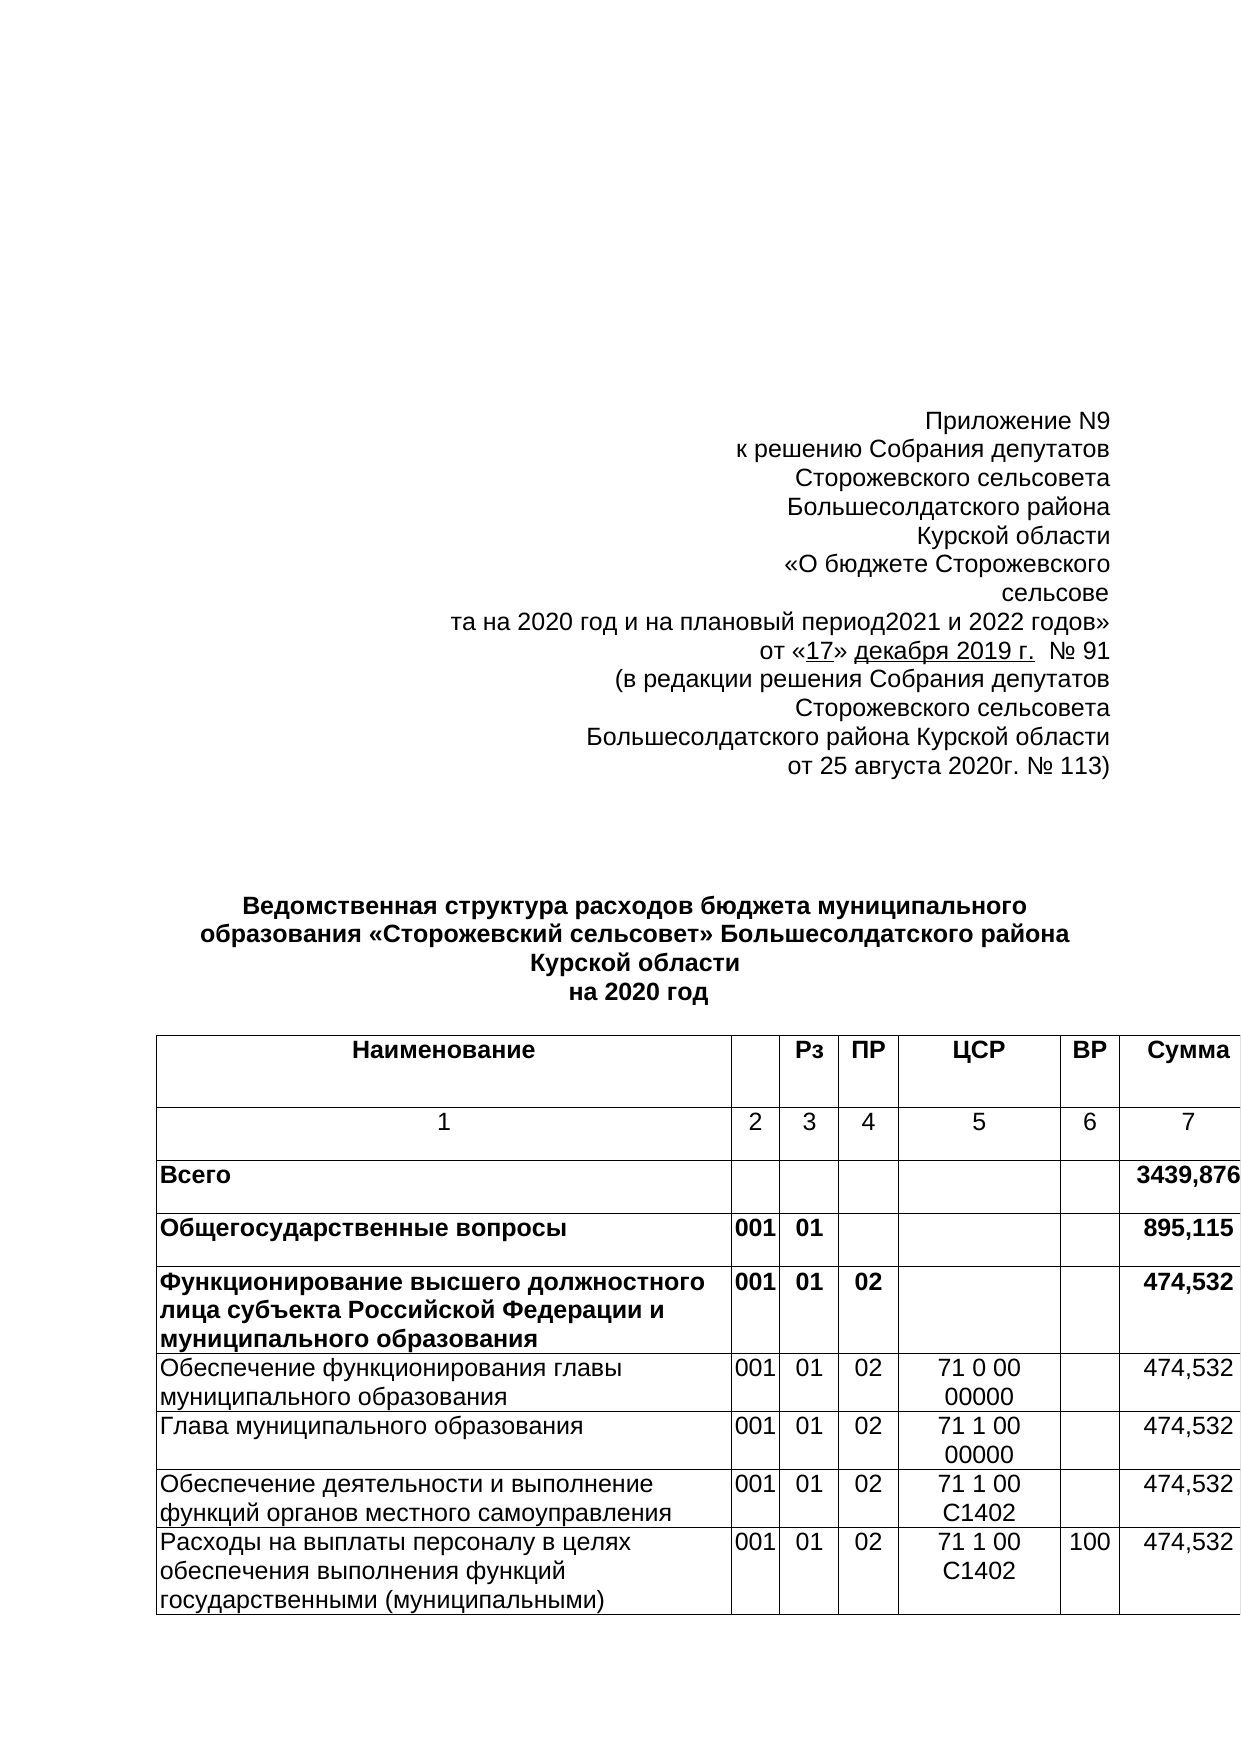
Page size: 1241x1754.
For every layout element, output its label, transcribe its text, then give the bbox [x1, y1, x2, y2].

table_cell 474,532 [1120, 1267, 1240, 1353]
table_cell 895,115 [1120, 1214, 1240, 1266]
table_cell 3 [780, 1108, 838, 1159]
text «О бюджете Сторожевского [159, 549, 1110, 578]
table_cell 71 1 00 00000 [899, 1412, 1060, 1469]
table_cell 01 [780, 1267, 838, 1353]
table_cell 001 [732, 1470, 779, 1527]
text сельсовета на 2020 год и на плановый период2021 и 2022 годов» [159, 578, 1110, 636]
table_cell [1061, 1412, 1119, 1469]
table_cell [1061, 1267, 1119, 1353]
text Курской области [159, 521, 1110, 549]
table_cell [1061, 1161, 1119, 1213]
table_cell [780, 1161, 838, 1213]
text Большесолдатского района Курской области [159, 722, 1110, 751]
table_cell 71 1 00 С1402 [899, 1470, 1060, 1527]
table_cell Всего [157, 1161, 731, 1213]
table_cell 001 [732, 1528, 779, 1614]
table_cell 6 [1061, 1108, 1119, 1159]
table_cell 02 [839, 1412, 898, 1469]
table_cell 1 [157, 1108, 731, 1159]
table_cell 01 [780, 1412, 838, 1469]
table_cell 474,532 [1120, 1412, 1240, 1469]
table_cell 5 [899, 1108, 1060, 1159]
table_cell [899, 1267, 1060, 1353]
table_cell [899, 1214, 1060, 1266]
table_cell [1061, 1354, 1119, 1411]
text Приложение N9 [159, 406, 1110, 434]
table_cell 01 [780, 1528, 838, 1614]
table_cell 7 [1120, 1108, 1240, 1159]
table_cell 001 [732, 1354, 779, 1411]
text на 2020 год [159, 977, 1110, 1006]
table_header Сумма [1120, 1036, 1240, 1106]
table_cell 4 [839, 1108, 898, 1159]
table_cell [1061, 1470, 1119, 1527]
table_cell [839, 1161, 898, 1213]
table_header ВР [1061, 1036, 1119, 1106]
text от 25 августа 2020г. № 113) [159, 751, 1110, 779]
table_cell 02 [839, 1528, 898, 1614]
table_cell Глава муниципального образования [157, 1412, 731, 1469]
table_cell 71 1 00 С1402 [899, 1528, 1060, 1614]
table_cell 02 [839, 1470, 898, 1527]
text от «17» декабря 2019 г. № 91 [159, 636, 1110, 664]
table_cell Общегосударственные вопросы [157, 1214, 731, 1266]
table_cell 001 [732, 1412, 779, 1469]
table_header ЦСР [899, 1036, 1060, 1106]
table_cell 01 [780, 1214, 838, 1266]
table_header [732, 1036, 779, 1106]
table_cell 474,532 [1120, 1354, 1240, 1411]
table_header ПР [839, 1036, 898, 1106]
table_cell 001 [732, 1214, 779, 1266]
table_cell 100 [1061, 1528, 1119, 1614]
table_header Рз [780, 1036, 838, 1106]
table_cell 2 [732, 1108, 779, 1159]
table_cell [157, 1528, 731, 1614]
table_cell [899, 1161, 1060, 1213]
table_cell 01 [780, 1354, 838, 1411]
table_cell 02 [839, 1354, 898, 1411]
table_cell 474,532 [1120, 1470, 1240, 1527]
table_cell [1061, 1214, 1119, 1266]
table_cell [839, 1214, 898, 1266]
table_header Наименование [157, 1036, 731, 1106]
table_cell 02 [839, 1267, 898, 1353]
text Большесолдатского района [159, 492, 1110, 521]
table_cell 001 [732, 1267, 779, 1353]
table_cell 71 0 00 00000 [899, 1354, 1060, 1411]
text Сторожевского сельсовета [159, 693, 1110, 722]
table_cell Функционирование высшего должностного лица субъекта Российской Федерации и муниципального образования [157, 1267, 731, 1353]
table_cell [732, 1161, 779, 1213]
text Ведомственная структура расходов бюджета муниципального образования «Сторожевский сельсовет» Большесолдатского района Курской области [159, 891, 1110, 977]
table_cell Обеспечение функционирования главы муниципального образования [157, 1354, 731, 1411]
text к решению Собрания депутатов [159, 434, 1110, 463]
table_cell Обеспечение деятельности и выполнение функций органов местного самоуправления [157, 1470, 731, 1527]
text (в редакции решения Собрания депутатов [159, 664, 1110, 693]
text Сторожевского сельсовета [159, 463, 1110, 492]
table_cell 01 [780, 1470, 838, 1527]
table_cell 3439,876 [1120, 1161, 1240, 1213]
table_cell 474,532 [1120, 1528, 1240, 1614]
